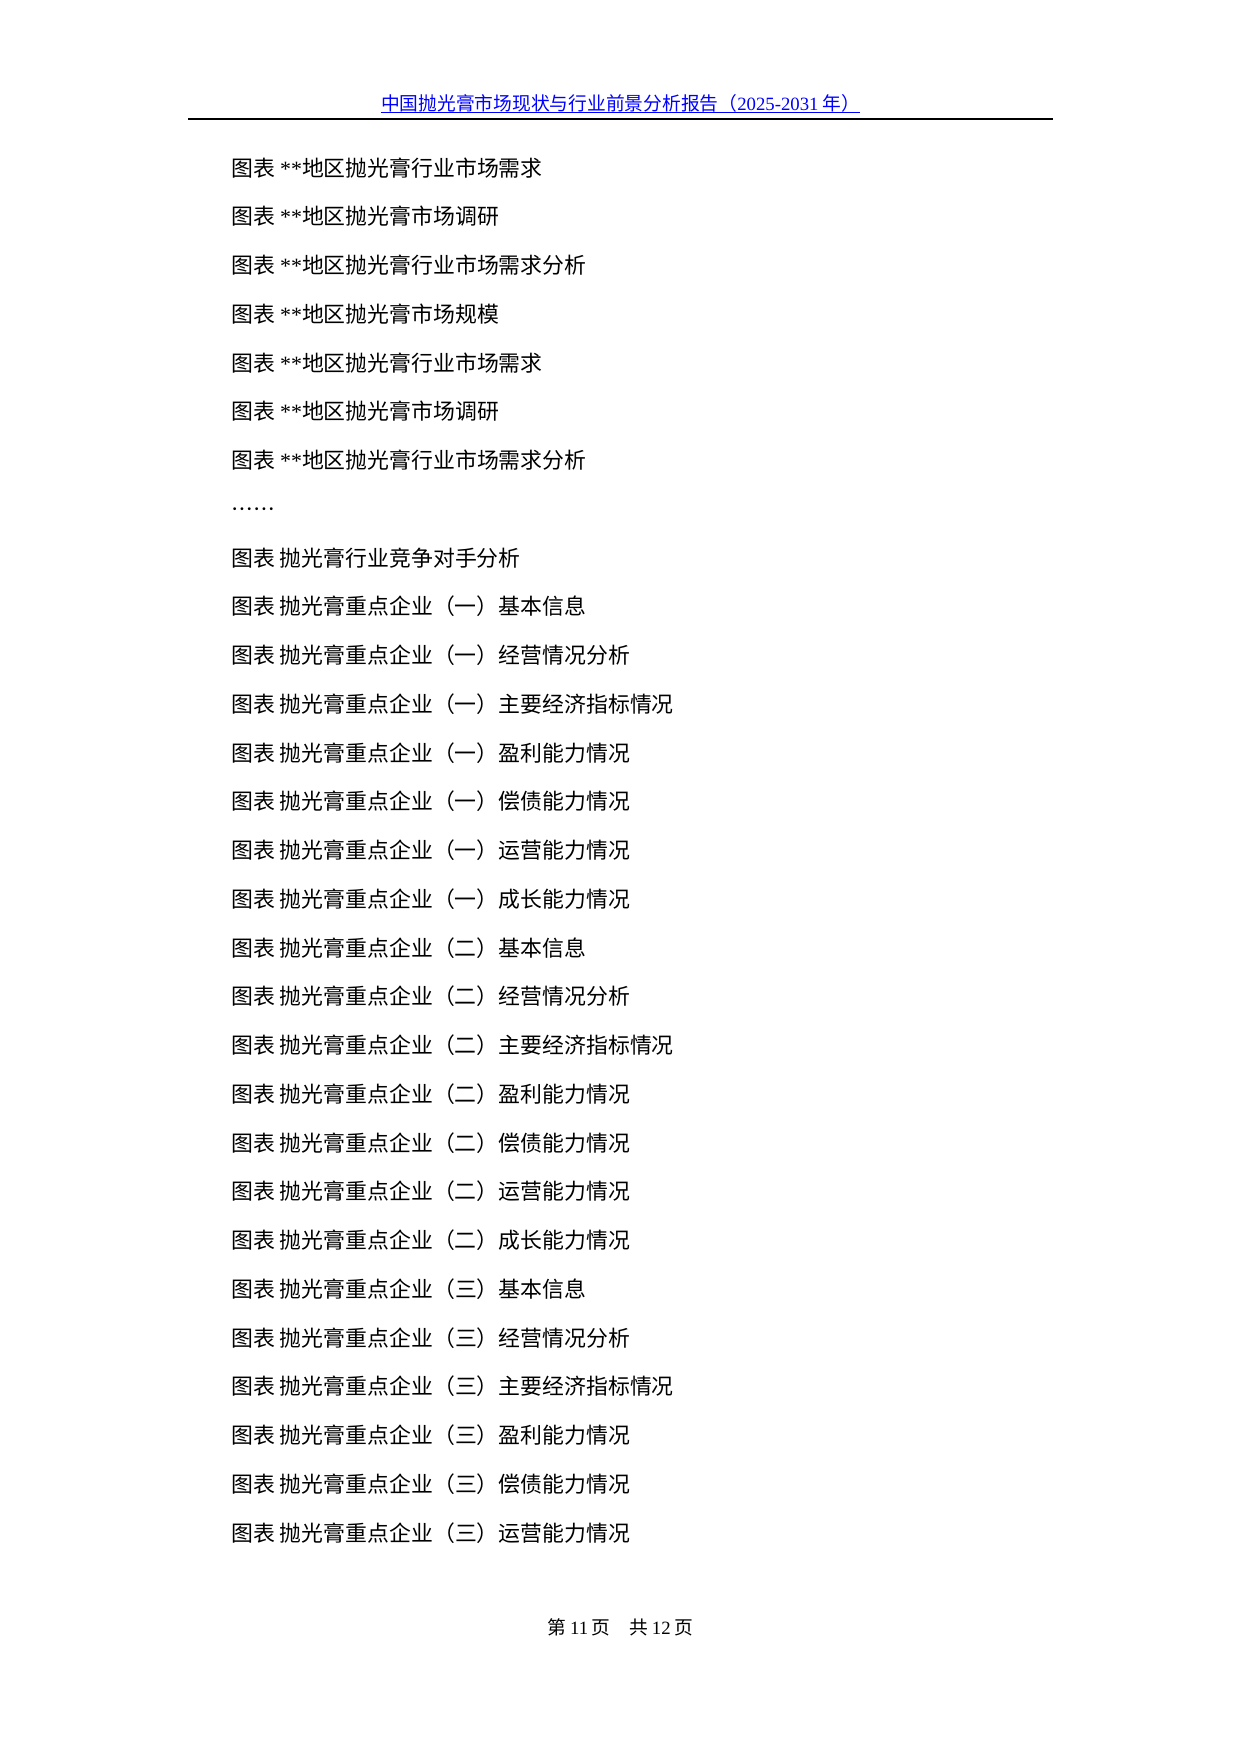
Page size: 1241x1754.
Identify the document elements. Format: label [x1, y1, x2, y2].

text [187, 150, 1053, 1548]
